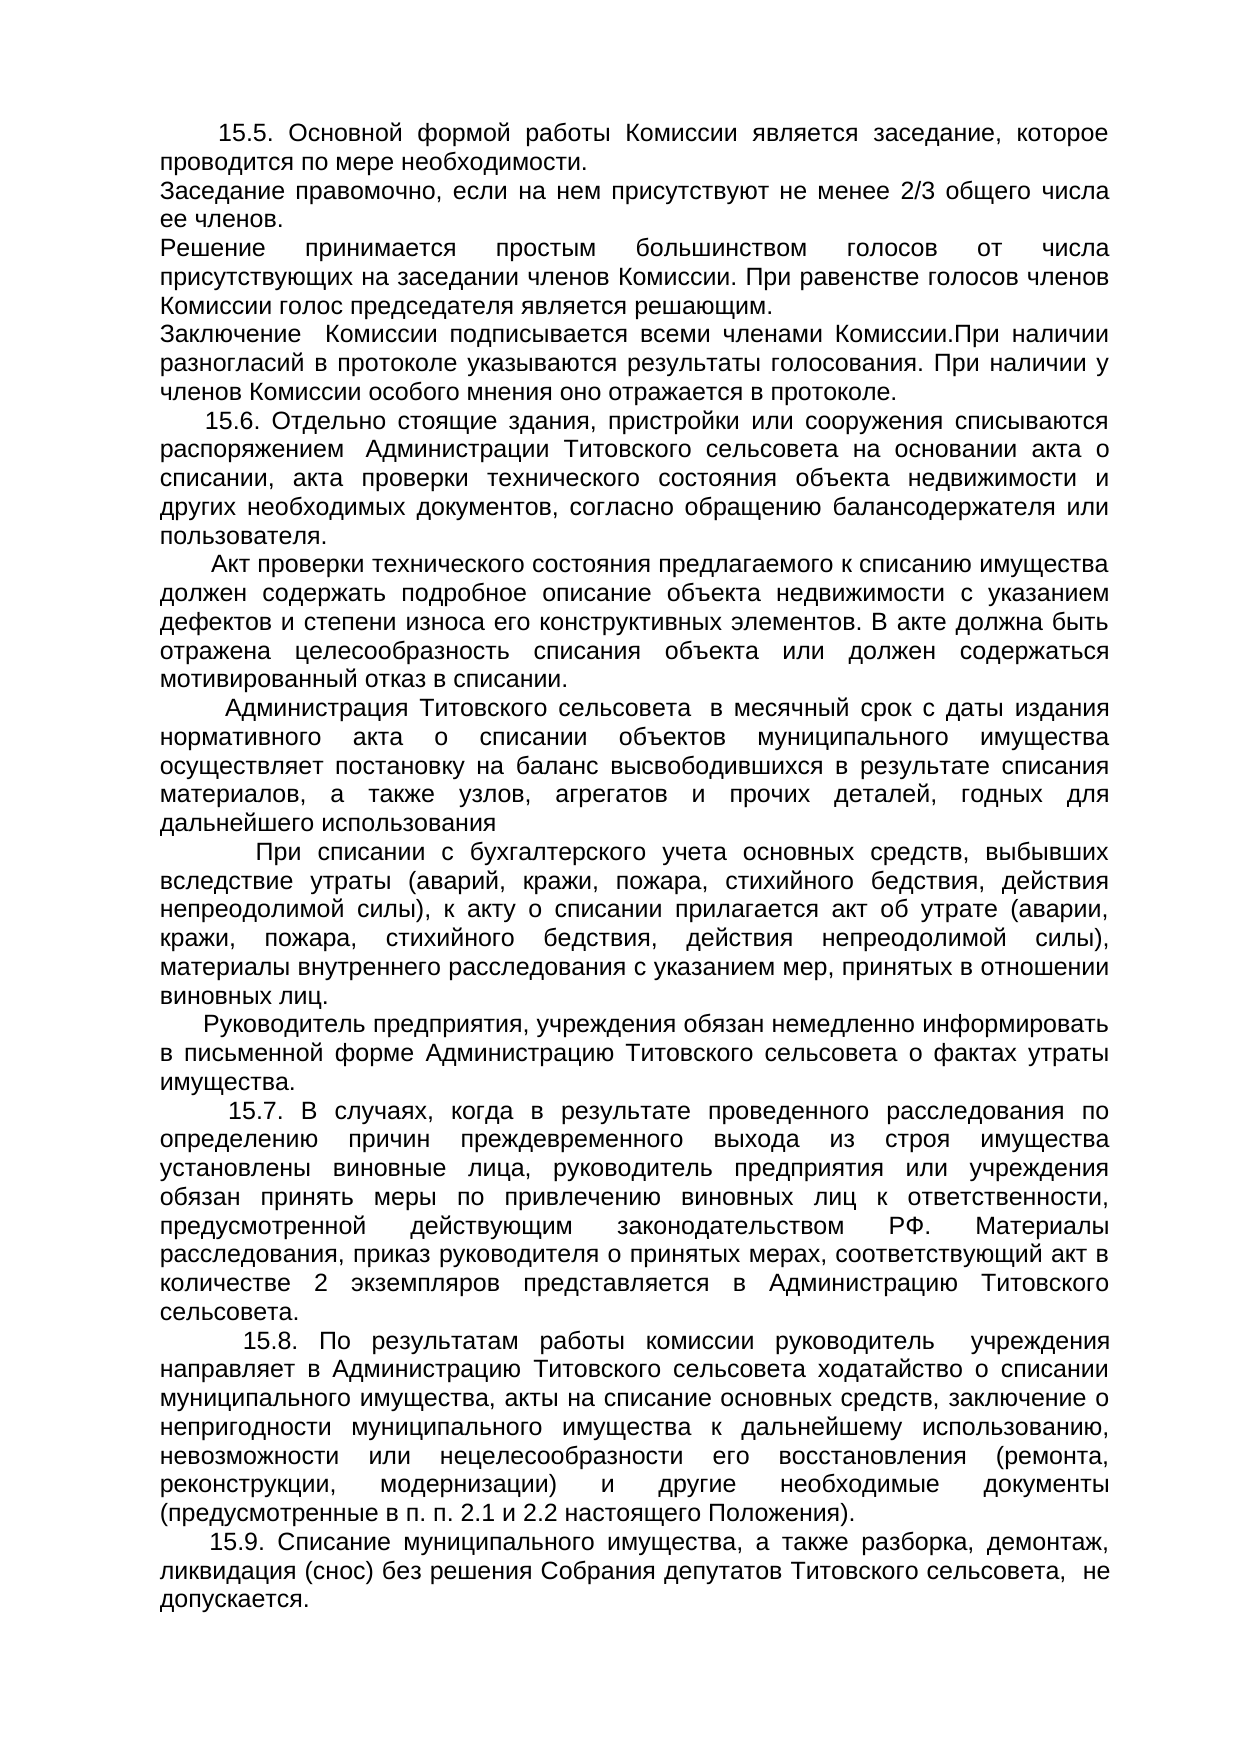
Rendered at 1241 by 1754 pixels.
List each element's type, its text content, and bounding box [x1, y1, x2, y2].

text Акт проверки технического состояния предлагаемого к списанию имущества должен содержать подробное описание объекта недвижимости с указанием дефектов и степени износа его конструктивных элементов. В акте должна быть отражена целесообразность списания объекта или должен содержаться мотивированный отказ в списании. [159, 549, 1110, 693]
text 15.7. В случаях, когда в результате проведенного расследования по определению причин преждевременного выхода из строя имущества установлены виновные лица, руководитель предприятия или учреждения обязан принять меры по привлечению виновных лиц к ответственности, предусмотренной действующим законодательством РФ. Материалы расследования, приказ руководителя о принятых мерах, соответствующий акт в количестве 2 экземпляров представляется в Администрацию Титовского сельсовета. [159, 1096, 1110, 1326]
text Заключение Комиссии подписывается всеми членами Комиссии.При наличии разногласий в протоколе указываются результаты голосования. При наличии у членов Комиссии особого мнения оно отражается в протоколе. [159, 319, 1110, 406]
text При списании с бухгалтерского учета основных средств, выбывших вследствие утраты (аварий, кражи, пожара, стихийного бедствия, действия непреодолимой силы), к акту о списании прилагается акт об утрате (аварии, кражи, пожара, стихийного бедствия, действия непреодолимой силы), материалы внутреннего расследования с указанием мер, принятых в отношении виновных лиц. [159, 837, 1110, 1009]
text 15.8. По результатам работы комиссии руководитель учреждения направляет в Администрацию Титовского сельсовета ходатайство о списании муниципального имущества, акты на списание основных средств, заключение о непригодности муниципального имущества к дальнейшему использованию, невозможности или нецелесообразности его восстановления (ремонта, реконструкции, модернизации) и другие необходимые документы (предусмотренные в п. п. 2.1 и 2.2 настоящего Положения). [159, 1326, 1110, 1527]
text 15.5. Основной формой работы Комиссии является заседание, которое проводится по мере необходимости. [159, 118, 1110, 176]
text Решение принимается простым большинством голосов от числа присутствующих на заседании членов Комиссии. При равенстве голосов членов Комиссии голос председателя является решающим. [159, 233, 1110, 319]
text 15.6. Отдельно стоящие здания, пристройки или сооружения списываются распоряжением Администрации Титовского сельсовета на основании акта о списании, акта проверки технического состояния объекта недвижимости и других необходимых документов, согласно обращению балансодержателя или пользователя. [159, 406, 1110, 549]
text Администрация Титовского сельсовета в месячный срок с даты издания нормативного акта о списании объектов муниципального имущества осуществляет постановку на баланс высвободившихся в результате списания материалов, а также узлов, агрегатов и прочих деталей, годных для дальнейшего использования [159, 693, 1110, 837]
text Заседание правомочно, если на нем присутствуют не менее 2/3 общего числа ее членов. [159, 176, 1110, 233]
text 15.9. Списание муниципального имущества, а также разборка, демонтаж, ликвидация (снос) без решения Собрания депутатов Титовского сельсовета, не допускается. [159, 1527, 1110, 1613]
text Руководитель предприятия, учреждения обязан немедленно информировать в письменной форме Администрацию Титовского сельсовета о фактах утраты имущества. [159, 1009, 1110, 1096]
